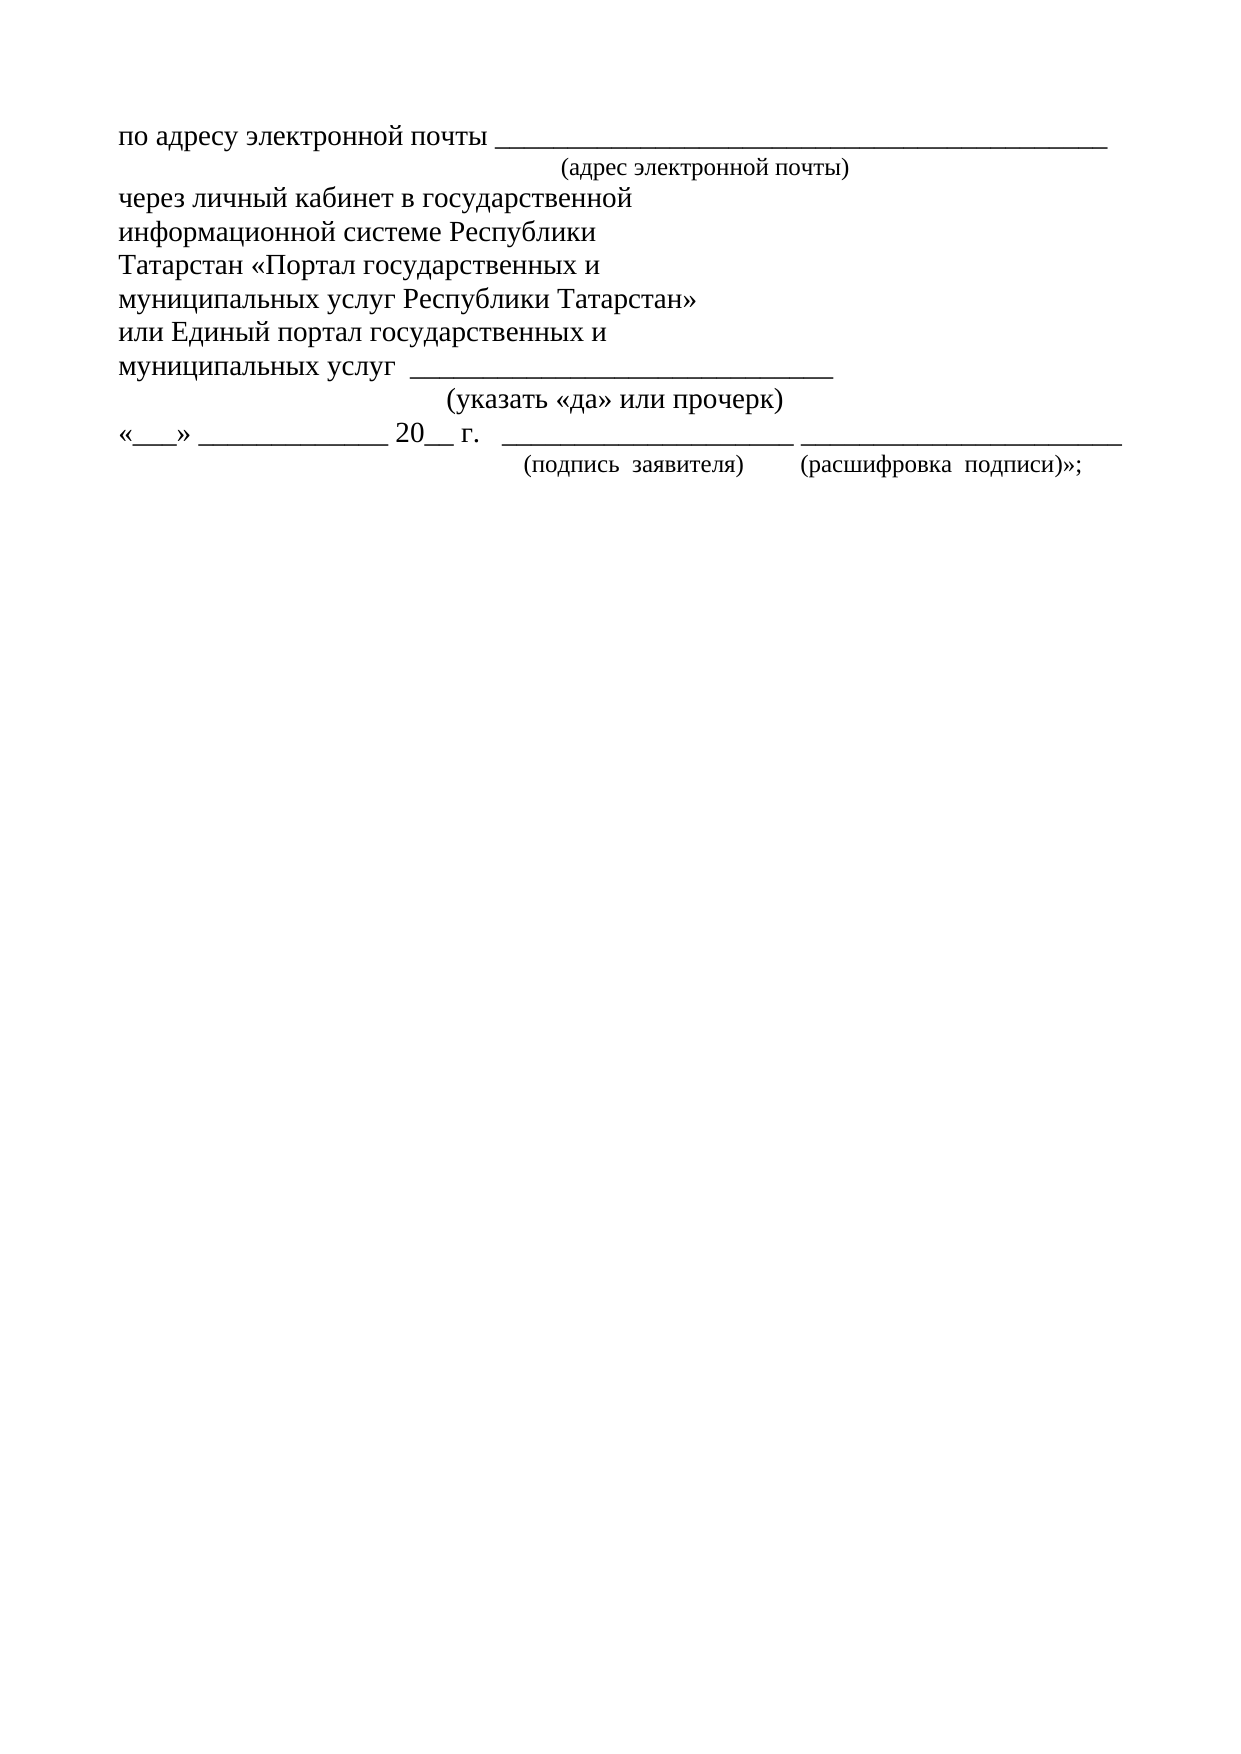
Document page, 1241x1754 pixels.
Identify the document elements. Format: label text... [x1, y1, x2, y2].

text информационной системе Республики [118, 214, 1122, 247]
text через личный кабинет в государственной [118, 180, 1122, 214]
text или Единый портал государственных и [118, 314, 1122, 348]
text (указать «да» или прочерк) [118, 382, 1122, 415]
text Татарстан «Портал государственных и [118, 247, 1122, 281]
text (адрес электронной почты) [118, 152, 1122, 180]
text муниципальных услуг Республики Татарстан» [118, 281, 1122, 314]
text по адресу электронной почты __________________________________________ [118, 118, 1122, 152]
text (подпись заявителя) (расшифровка подписи)»; [118, 449, 1122, 477]
text «___» _____________ 20__ г. ____________________ ______________________ [118, 415, 1122, 449]
text муниципальных услуг _____________________________ [118, 348, 1122, 382]
